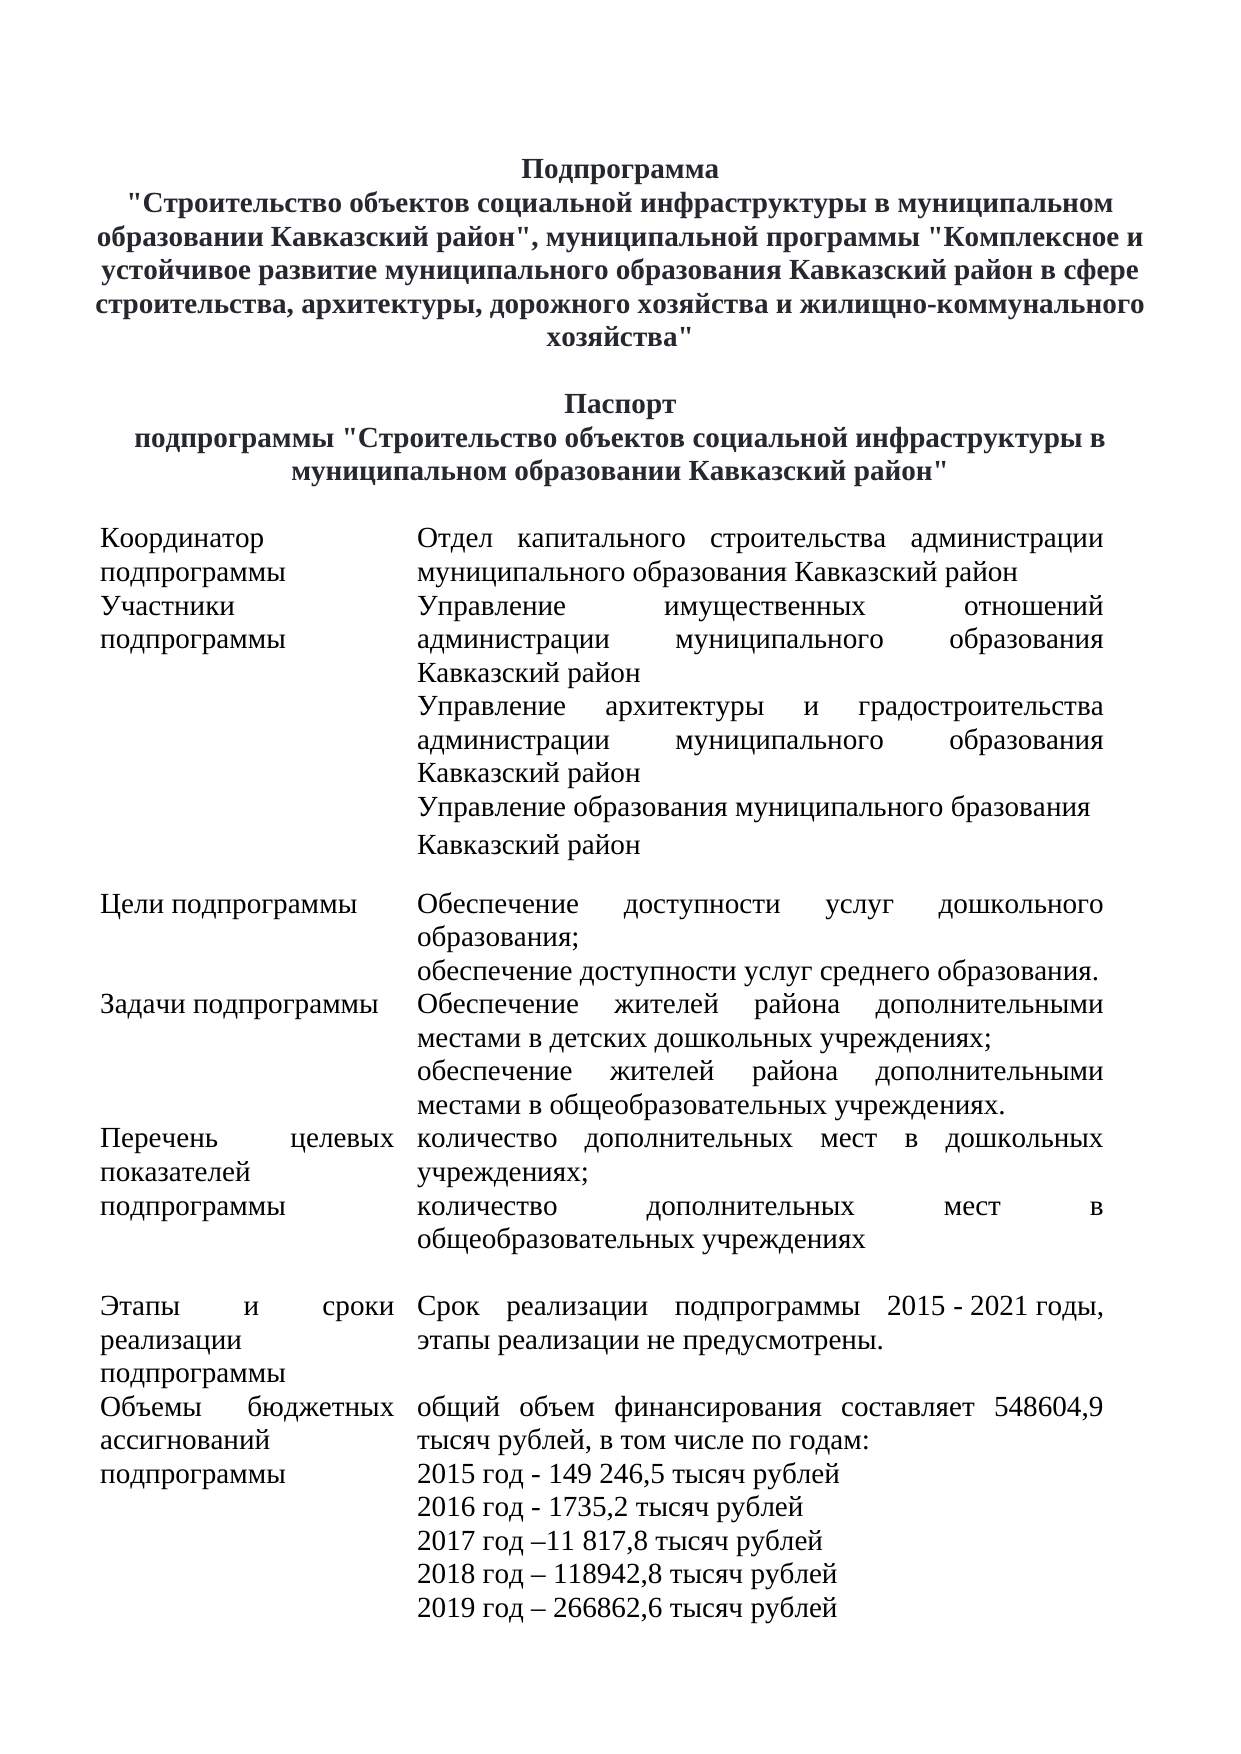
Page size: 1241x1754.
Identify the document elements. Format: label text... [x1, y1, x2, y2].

table_cell количество дополнительных мест в дошкольных учреждениях; количество дополнительных мест в общеобразовательных учреждениях [406, 1121, 1115, 1288]
table_cell Обеспечение жителей района дополнительными местами в детских дошкольных учреждениях; обеспечение жителей района дополнительными местами в общеобразовательных учреждениях. [406, 986, 1115, 1121]
table_header Координатор подпрограммы [89, 521, 406, 588]
subtitle Паспорт подпрограммы "Строительство объектов социальной инфраструктуры в муниципальном образовании Кавказский район" [89, 386, 1152, 487]
table_cell Управление имущественных отношений администрации муниципального образования Кавказский район Управление архитектуры и градостроительства администрации муниципального образования Кавказский район Управление образования муниципального бразования Кавказский район [406, 588, 1115, 886]
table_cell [406, 1389, 1115, 1624]
table_cell Этапы и сроки реализации подпрограммы [89, 1288, 406, 1389]
subtitle Подпрограмма "Строительство объектов социальной инфраструктуры в муниципальном образовании Кавказский район", муниципальной программы "Комплексное и устойчивое развитие муниципального образования Кавказский район в сфере строительства, архитектуры, дорожного хозяйства и жилищно-коммунального хозяйства" [89, 152, 1152, 353]
table_cell Задачи подпрограммы [89, 986, 406, 1121]
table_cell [89, 1389, 406, 1624]
table_cell Срок реализации подпрограммы 2015 - 2021 годы, этапы реализации не предусмотрены. [406, 1288, 1115, 1389]
table_header Отдел капитального строительства администрации муниципального образования Кавказский район [406, 521, 1115, 588]
table_cell Обеспечение доступности услуг дошкольного образования; обеспечение доступности услуг среднего образования. [406, 886, 1115, 986]
table_cell Перечень целевых показателей подпрограммы [89, 1121, 406, 1288]
table_cell Участники подпрограммы [89, 588, 406, 886]
table_cell Цели подпрограммы [89, 886, 406, 986]
